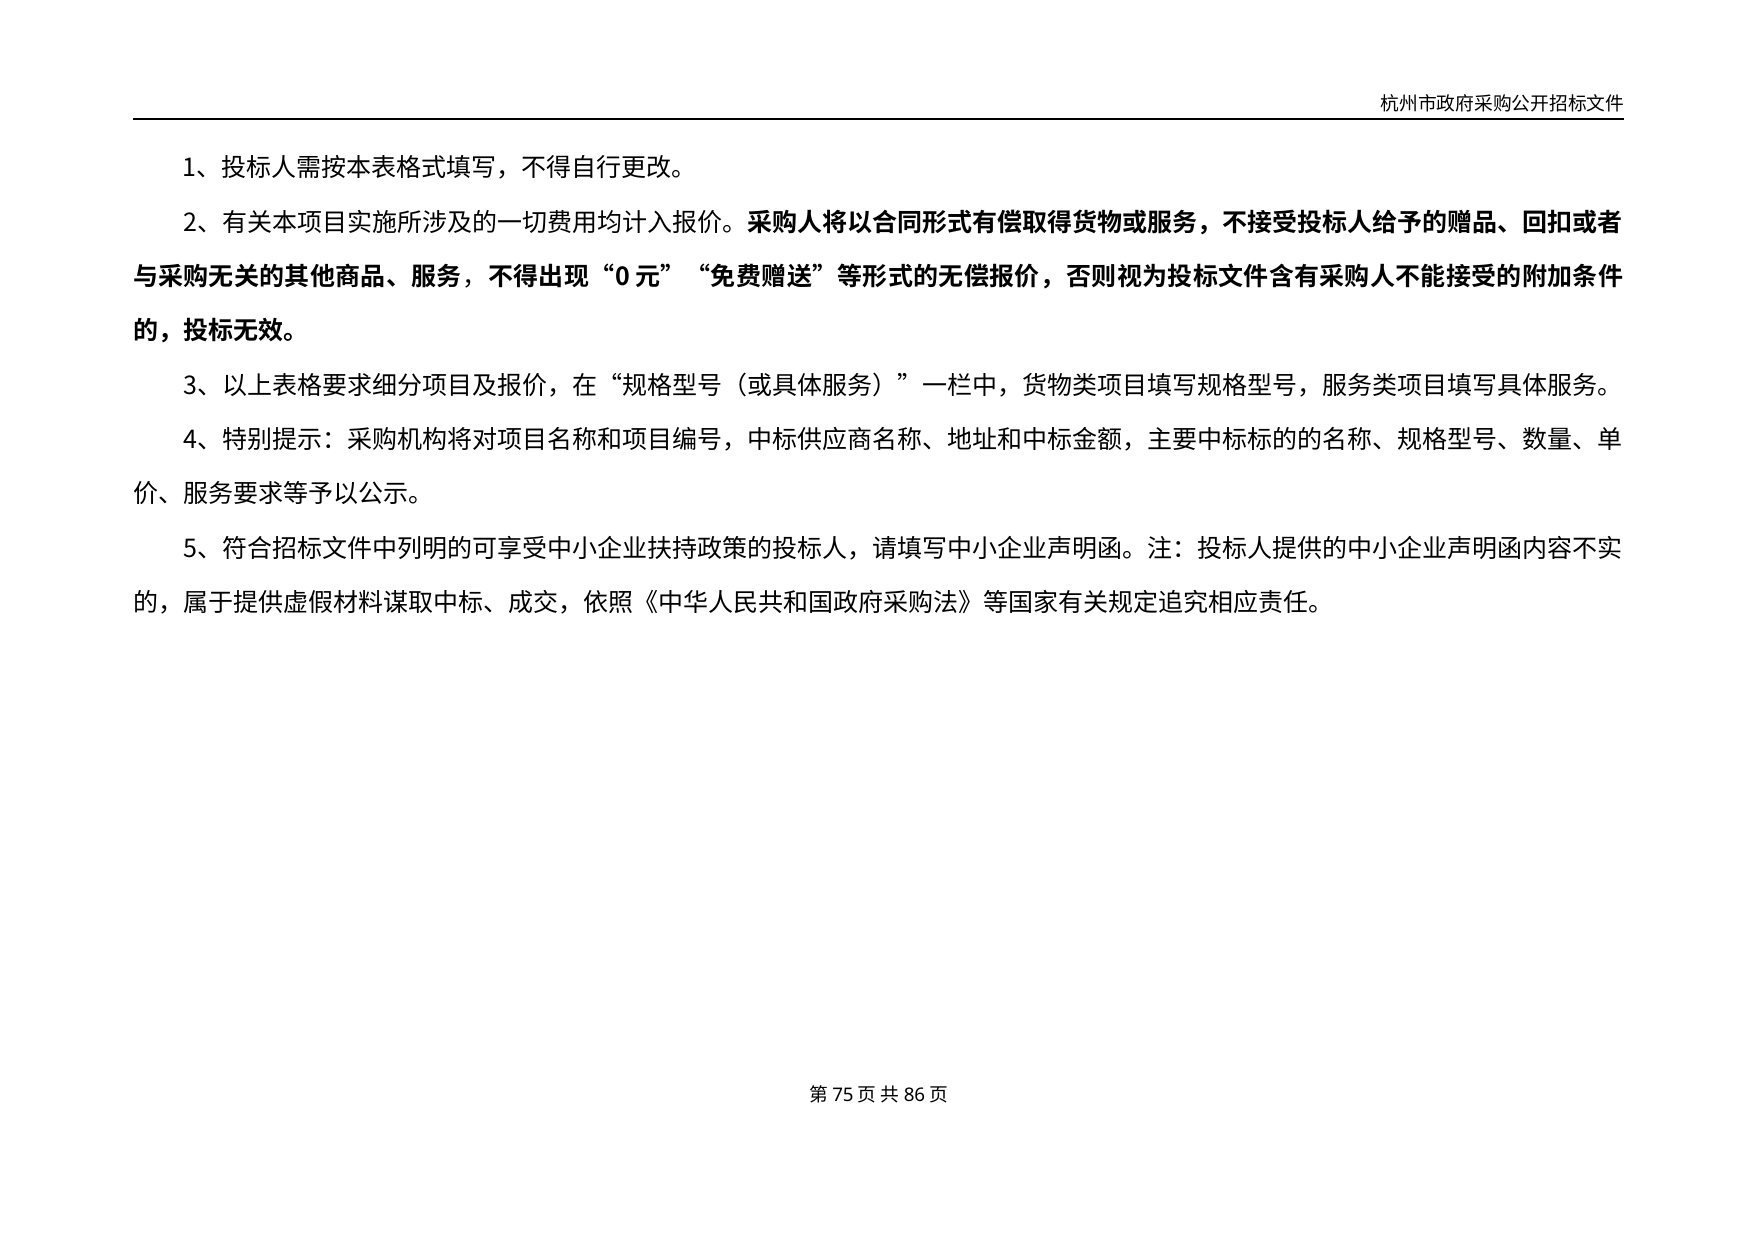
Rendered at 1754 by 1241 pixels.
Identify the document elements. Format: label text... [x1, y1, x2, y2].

text 4、特别提示：采购机构将对项目名称和项目编号，中标供应商名称、地址和中标金额，主要中标标的的名称、规格型号、数量、单价、服务要求等予以公示。 [133, 419, 1624, 510]
text 3、以上表格要求细分项目及报价，在“规格型号（或具体服务）”一栏中，货物类项目填写规格型号，服务类项目填写具体服务。 [133, 365, 1624, 401]
text 2、有关本项目实施所涉及的一切费用均计入报价。采购人将以合同形式有偿取得货物或服务，不接受投标人给予的赠品、回扣或者与采购无关的其他商品、服务，不得出现“0元”“免费赠送”等形式的无偿报价，否则视为投标文件含有采购人不能接受的附加条件的，投标无效。 [133, 202, 1624, 347]
text 5、符合招标文件中列明的可享受中小企业扶持政策的投标人，请填写中小企业声明函。注：投标人提供的中小企业声明函内容不实的，属于提供虚假材料谋取中标、成交，依照《中华人民共和国政府采购法》等国家有关规定追究相应责任。 [133, 528, 1624, 619]
text 1、投标人需按本表格式填写，不得自行更改。 [133, 148, 1624, 184]
